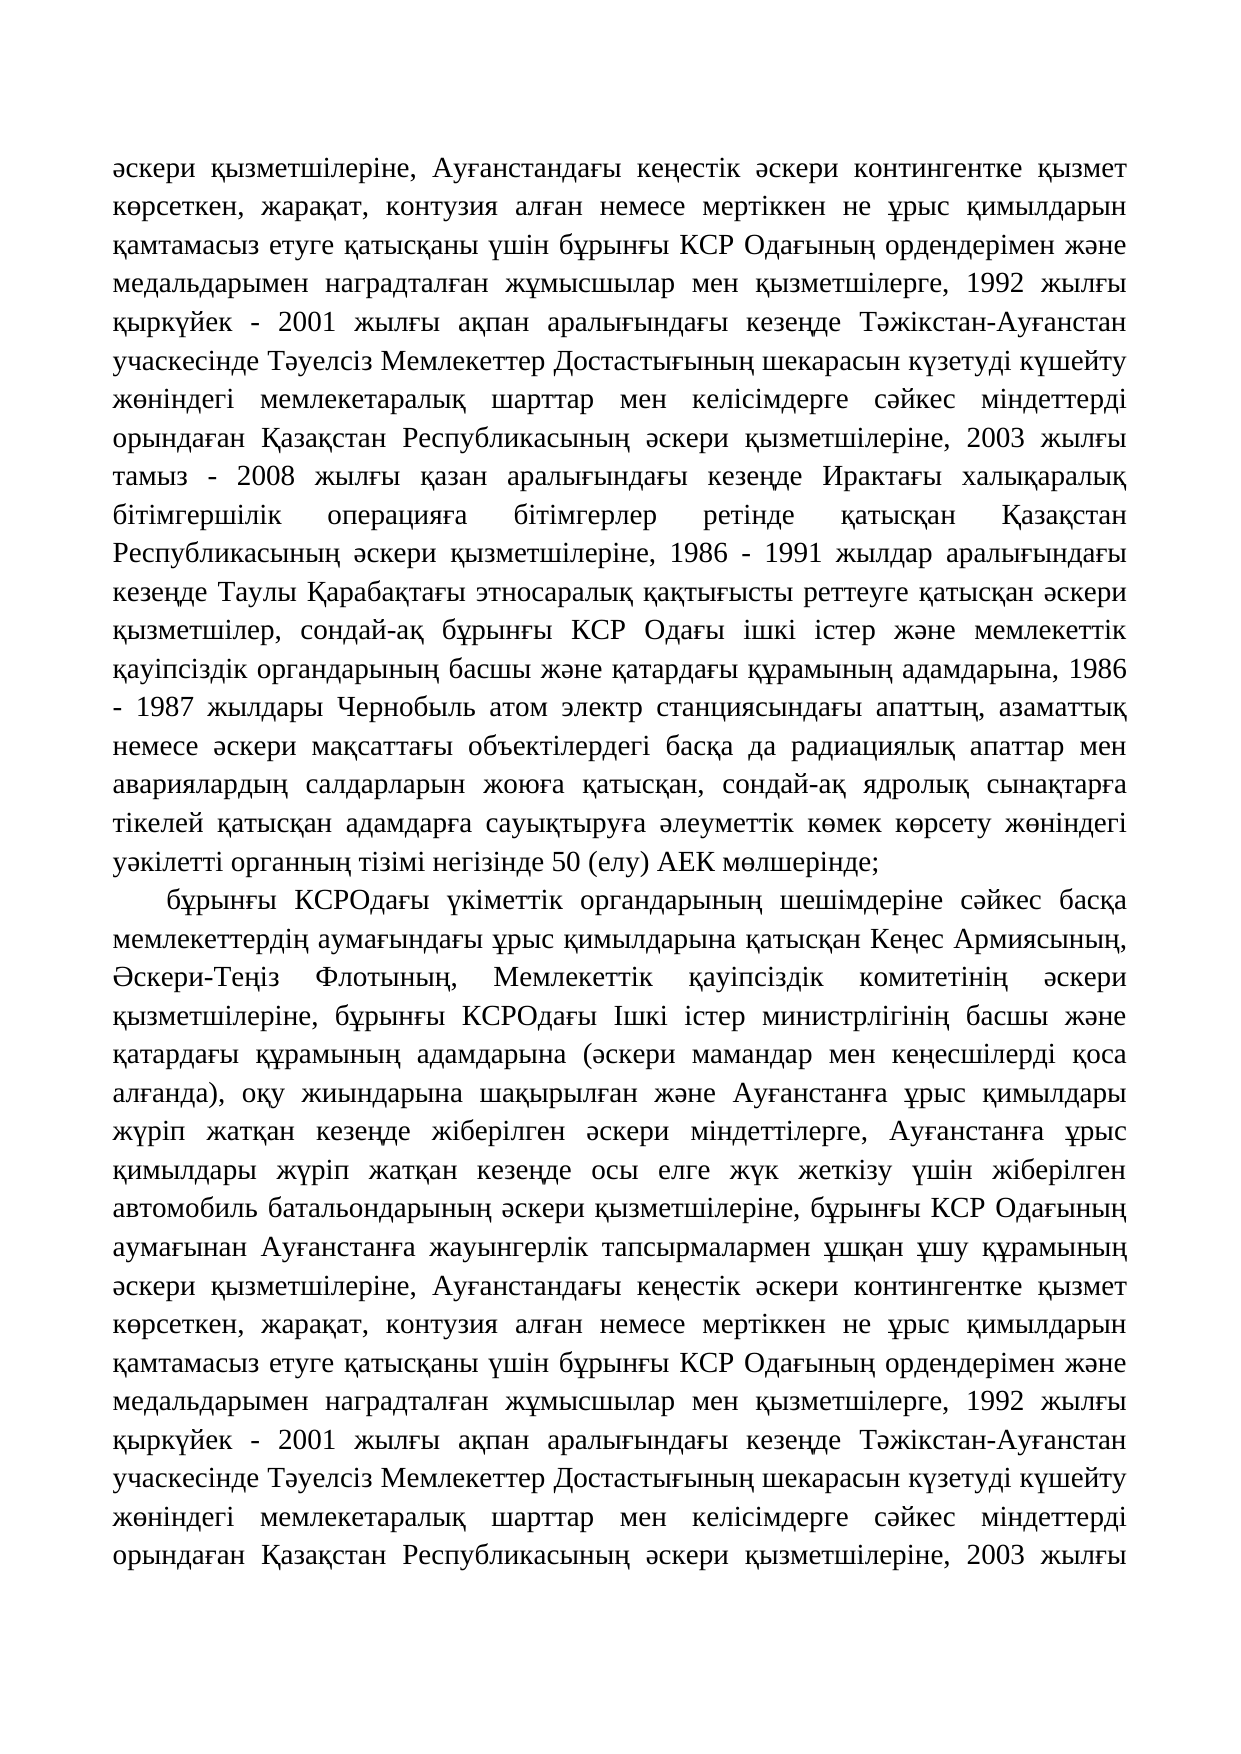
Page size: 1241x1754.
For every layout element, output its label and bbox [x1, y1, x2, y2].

text [112, 882, 1128, 1571]
text [112, 150, 1128, 877]
